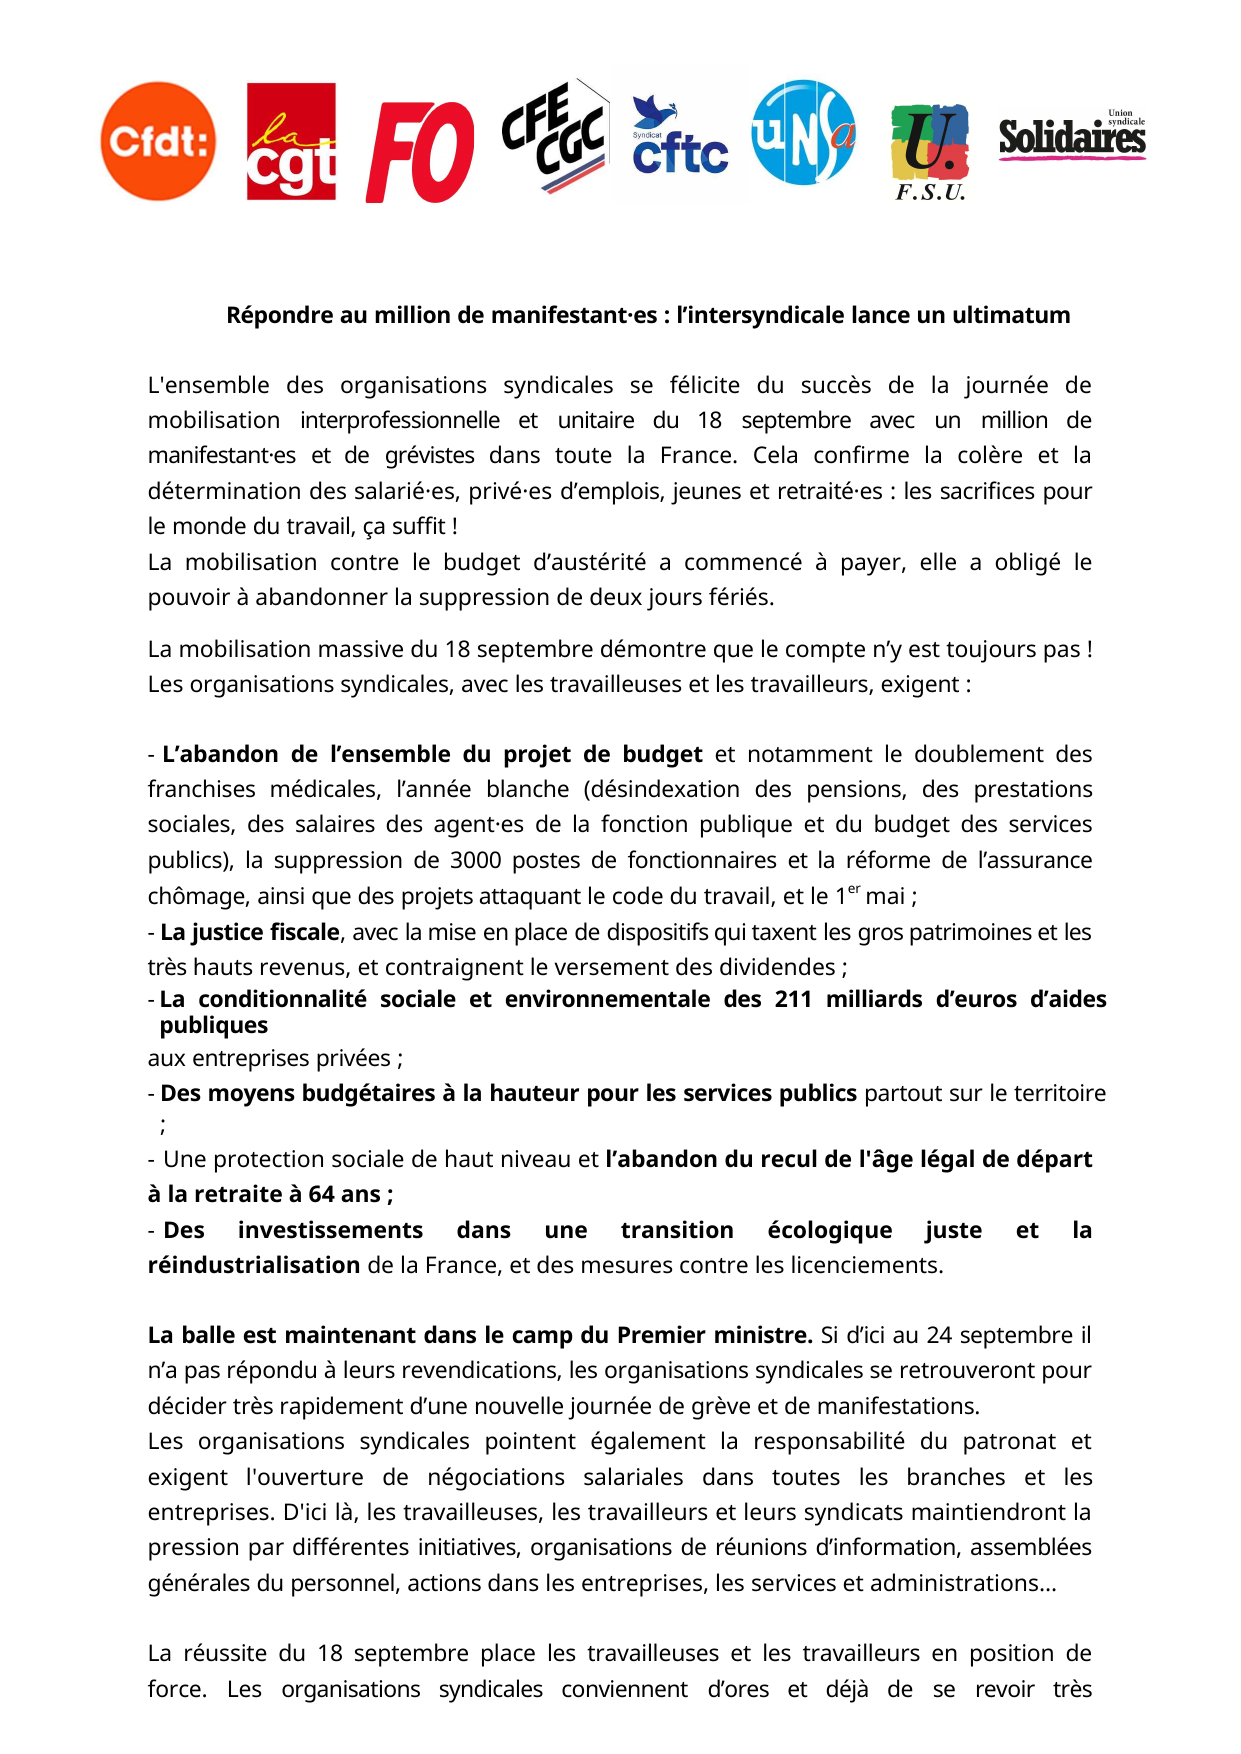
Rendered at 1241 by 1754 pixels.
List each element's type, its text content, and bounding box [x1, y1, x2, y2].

text La mobilisation contre le budget d’austérité a commencé à payer, elle a obligé le pouvoir à abandonner la suppression de deux jours fériés. [147, 546, 1093, 612]
picture [93, 80, 339, 204]
subtitle Répondre au million de manifestant·es : l’intersyndicale lance un ultimatum [226, 299, 1107, 330]
list La justice fiscale, avec la mise en place de dispositifs qui taxent les gros patrimoines et les très hauts revenus, et contraignent le versement des dividendes ; [147, 916, 1093, 982]
picture [886, 98, 975, 204]
subtitle La conditionnalité sociale et environnementale des 211 milliards d’euros d’aides publiques [147, 986, 1107, 1039]
list Des investissements dans une transition écologique juste et la réindustrialisation de la France, et des mesures contre les licenciements. [147, 1214, 1093, 1280]
text La mobilisation massive du 18 septembre démontre que le compte n’y est toujours pas ! Les organisations syndicales, avec les travailleuses et les travailleurs, exigent : [147, 633, 1093, 699]
picture [365, 102, 475, 204]
picture [997, 108, 1147, 162]
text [147, 1637, 1093, 1704]
picture [611, 64, 859, 204]
text L'ensemble des organisations syndicales se félicite du succès de la journée de mobilisation interprofessionnelle et unitaire du 18 septembre avec un million de manifestant·es et de grévistes dans toute la France. Cela confirme la colère et la détermination des salarié·es, privé·es d’emplois, jeunes et retraité·es : les sacrifices pour le monde du travail, ça suffit ! [147, 369, 1093, 541]
text Les organisations syndicales pointent également la responsabilité du patronat et exigent l'ouverture de négociations salariales dans toutes les branches et les entreprises. D'ici là, les travailleuses, les travailleurs et leurs syndicats maintiendront la pression par différentes initiatives, organisations de réunions d’information, assemblées générales du personnel, actions dans les entreprises, les services et administrations… [147, 1425, 1093, 1598]
text aux entreprises privées ; [147, 1042, 1107, 1073]
list Une protection sociale de haut niveau et l’abandon du recul de l'âge légal de départ à la retraite à 64 ans ; [147, 1143, 1093, 1209]
list L’abandon de l’ensemble du projet de budget et notamment le doublement des franchises médicales, l’année blanche (désindexation des pensions, des prestations sociales, des salaires des agent·es de la fonction publique et du budget des services publics), la suppression de 3000 postes de fonctionnaires et la réforme de l’assurance chômage, ainsi que des projets attaquant le code du travail, et le 1er mai ; [147, 738, 1093, 912]
picture [501, 77, 610, 195]
list Des moyens budgétaires à la hauteur pour les services publics partout sur le territoire ; [147, 1077, 1107, 1139]
text La balle est maintenant dans le camp du Premier ministre. Si d’ici au 24 septembre il n’a pas répondu à leurs revendications, les organisations syndicales se retrouveront pour décider très rapidement d’une nouvelle journée de grève et de manifestations. [147, 1319, 1093, 1421]
